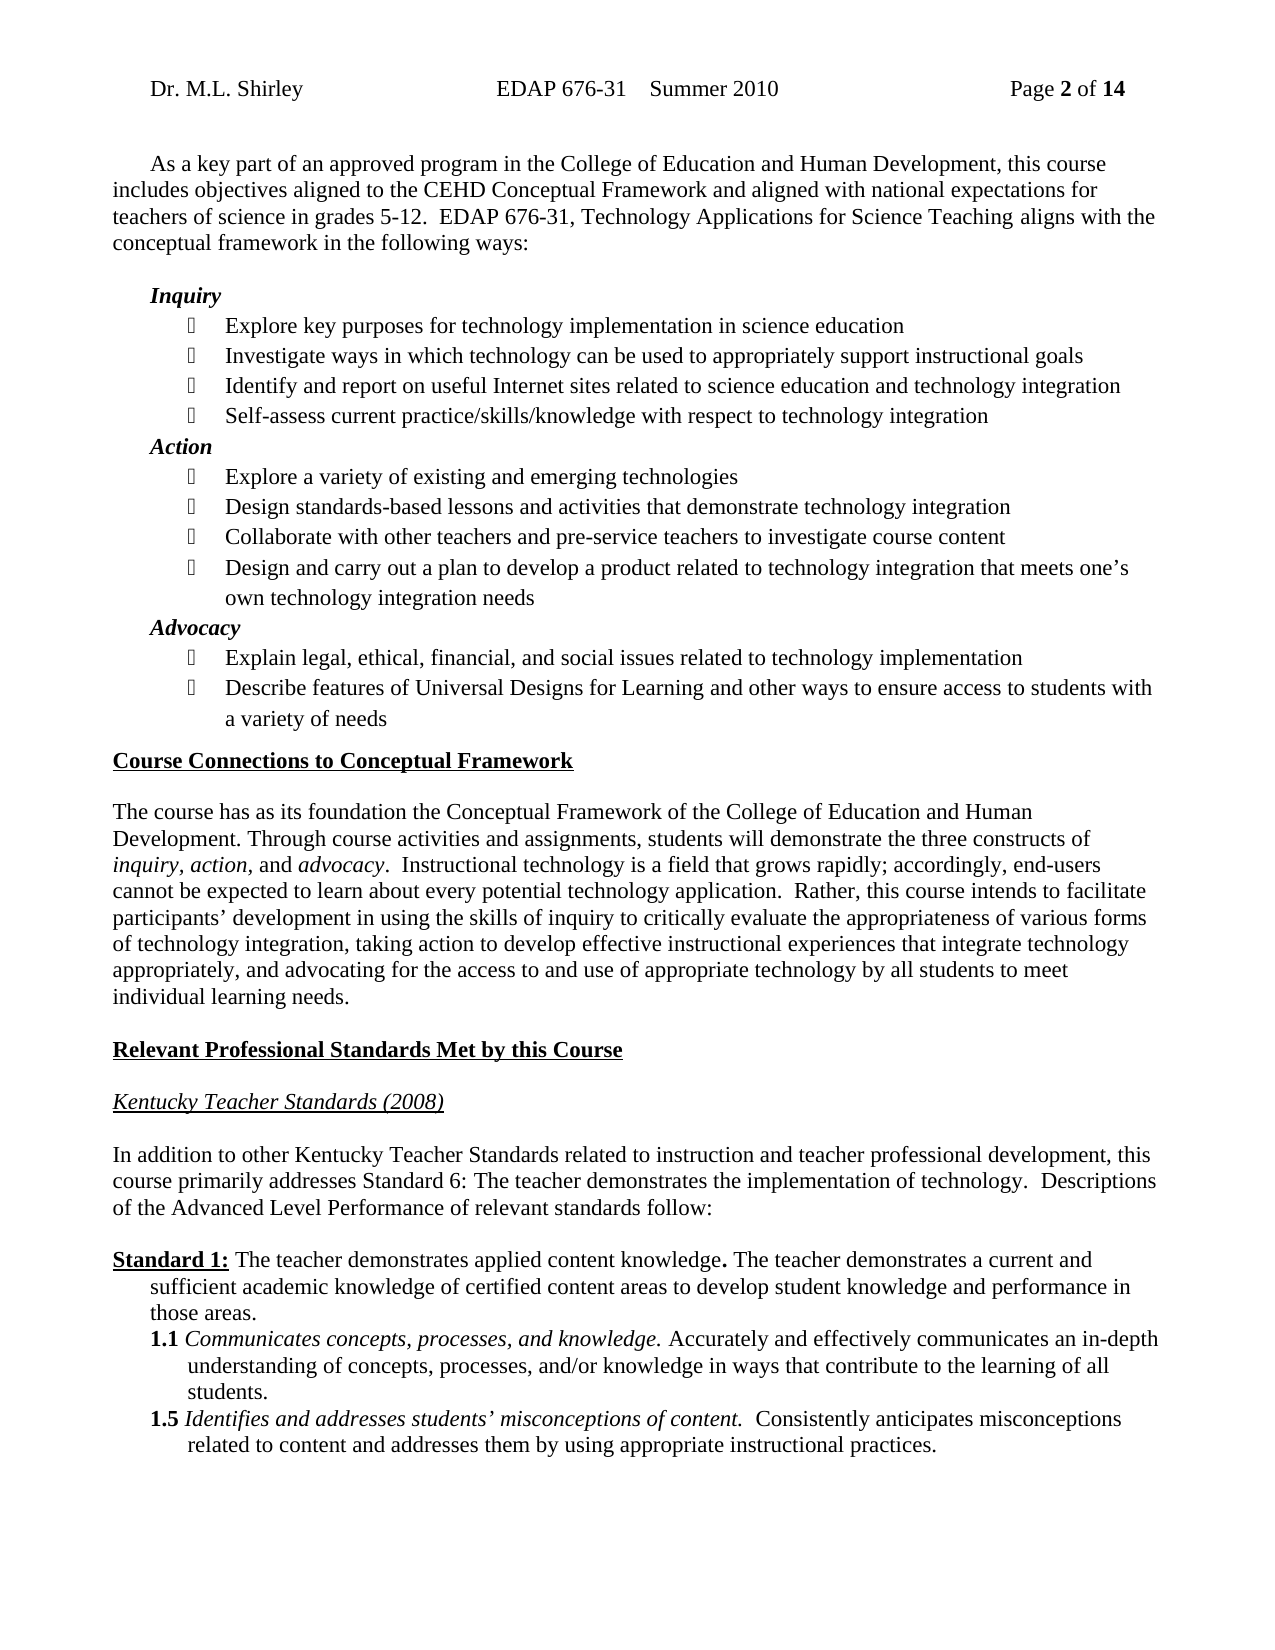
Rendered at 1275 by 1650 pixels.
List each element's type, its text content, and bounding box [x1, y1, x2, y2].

text Relevant Professional Standards Met by this Course [112, 1036, 1162, 1062]
text Inquiry [150, 282, 1166, 308]
list Identify and report on useful Internet sites related to science education and technology integration [187, 372, 1166, 399]
text 1.1 Communicates concepts, processes, and knowledge. Accurately and effectively communicates an in-depth understanding of concepts, processes, and/or knowledge in ways that contribute to the learning of all students. [150, 1326, 1162, 1404]
list Explore key purposes for technology implementation in science education [187, 312, 1166, 338]
text The course has as its foundation the Conceptual Framework of the College of Education and Human Development. Through course activities and assignments, students will demonstrate the three constructs of inquiry, action, and advocacy. Instructional technology is a field that grows rapidly; accordingly, end-users cannot be expected to learn about every potential technology application. Rather, this course intends to facilitate participants’ development in using the skills of inquiry to critically evaluate the appropriateness of various forms of technology integration, taking action to develop effective instructional experiences that integrate technology appropriately, and advocating for the access to and use of appropriate technology by all students to meet individual learning needs. [112, 798, 1162, 1009]
list Explain legal, ethical, financial, and social issues related to technology implementation [187, 644, 1166, 671]
list Collaborate with other teachers and pre-service teachers to investigate course content [187, 523, 1166, 550]
list Design standards-based lessons and activities that demonstrate technology integration [187, 493, 1166, 519]
list Self-assess current practice/skills/knowledge with respect to technology integration [187, 403, 1166, 429]
text 1.5 Identifies and addresses students’ misconceptions of content. Consistently anticipates misconceptions related to content and addresses them by using appropriate instructional practices. [150, 1404, 1162, 1457]
text Advocacy [150, 614, 1166, 640]
text Kentucky Teacher Standards (2008) [112, 1088, 1162, 1115]
text Standard 1: The teacher demonstrates applied content knowledge. The teacher demonstrates a current and sufficient academic knowledge of certified content areas to develop student knowledge and performance in those areas. [112, 1246, 1162, 1326]
list Describe features of Universal Designs for Learning and other ways to ensure access to students with a variety of needs [187, 674, 1166, 731]
text In addition to other Kentucky Teacher Standards related to instruction and teacher professional development, this course primarily addresses Standard 6: The teacher demonstrates the implementation of technology. Descriptions of the Advanced Level Performance of relevant standards follow: [112, 1141, 1162, 1220]
text Course Connections to Conceptual Framework [112, 747, 1087, 774]
list Explore a variety of existing and emerging technologies [187, 463, 1166, 489]
list Investigate ways in which technology can be used to appropriately support instructional goals [187, 342, 1166, 368]
text Action [150, 433, 1166, 459]
text As a key part of an approved program in the College of Education and Human Development, this course includes objectives aligned to the CEHD Conceptual Framework and aligned with national expectations for teachers of science in grades 5-12. EDAP 676-31, Technology Applications for Science Teaching aligns with the conceptual framework in the following ways: [112, 150, 1162, 255]
list Design and carry out a plan to develop a product related to technology integration that meets one’s own technology integration needs [187, 554, 1166, 610]
